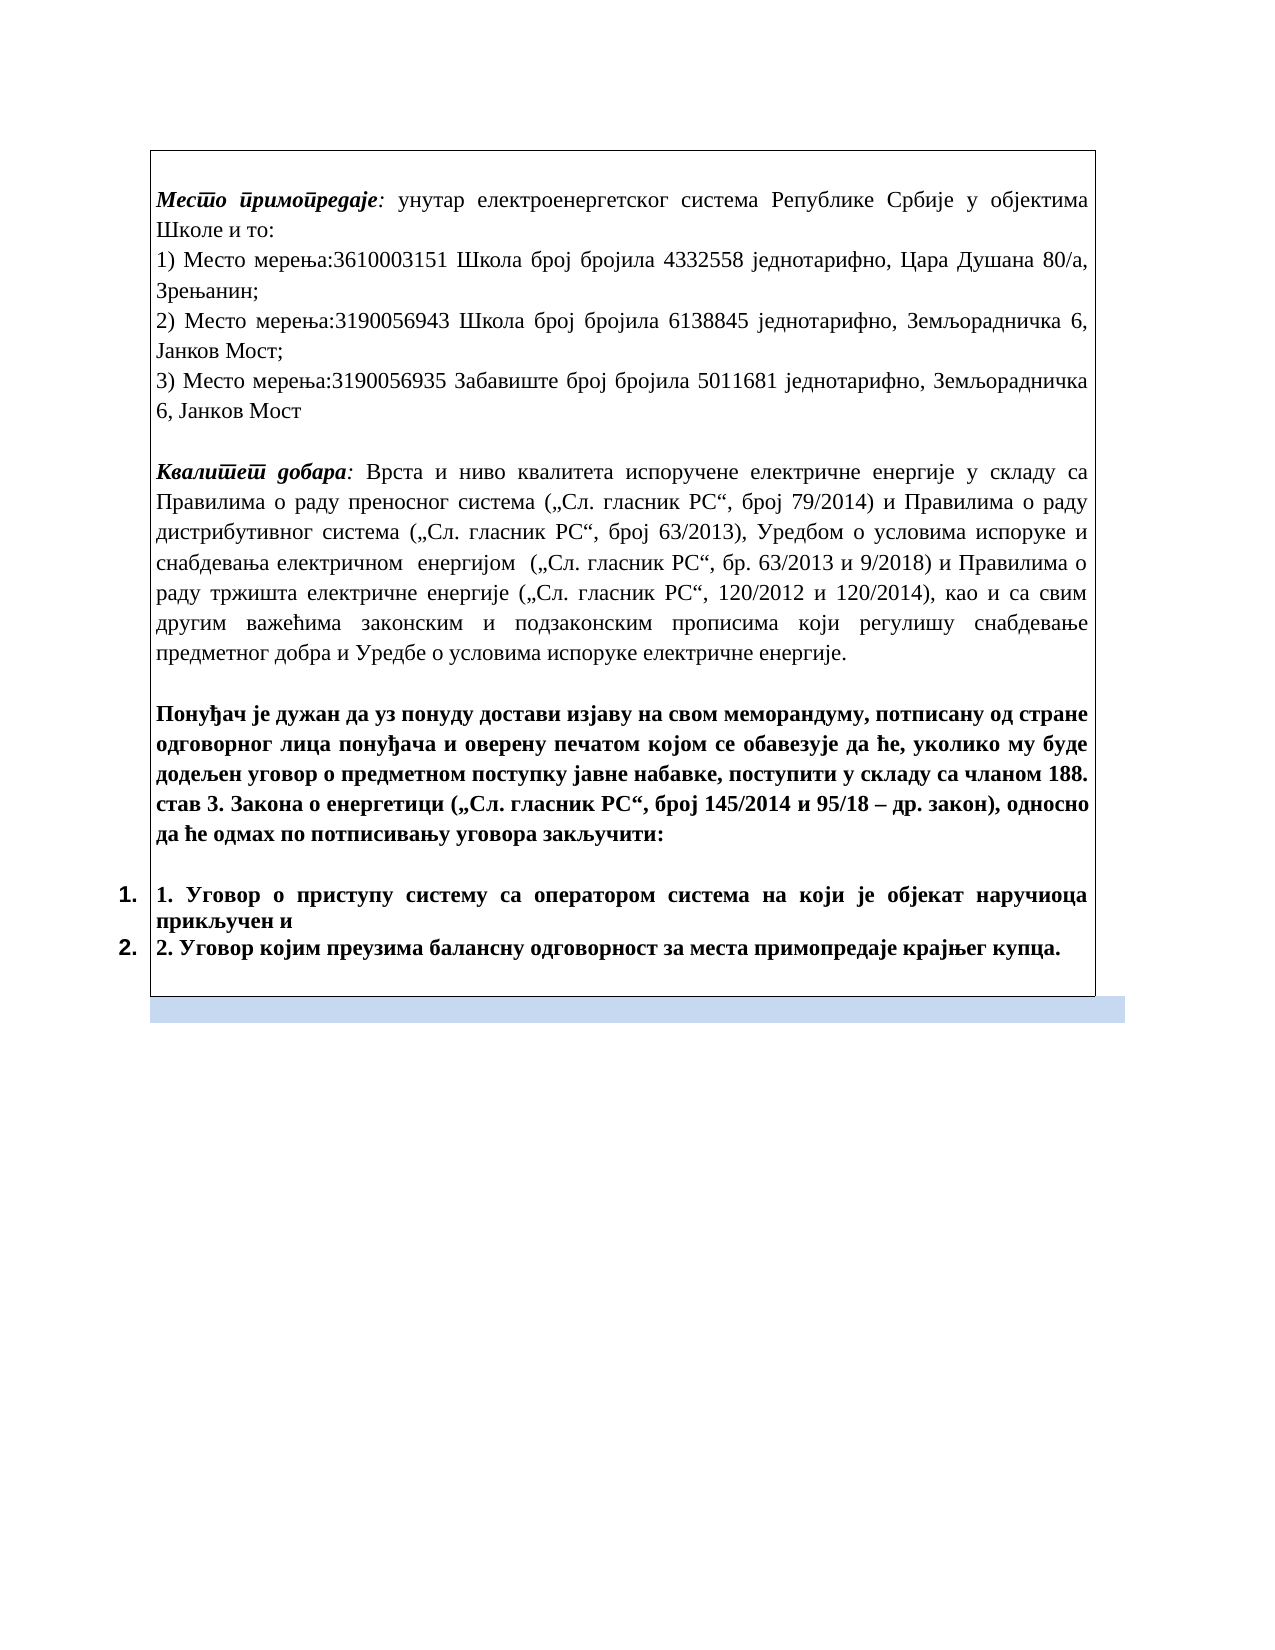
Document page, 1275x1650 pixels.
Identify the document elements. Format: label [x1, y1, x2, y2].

table_header [151, 151, 1095, 996]
